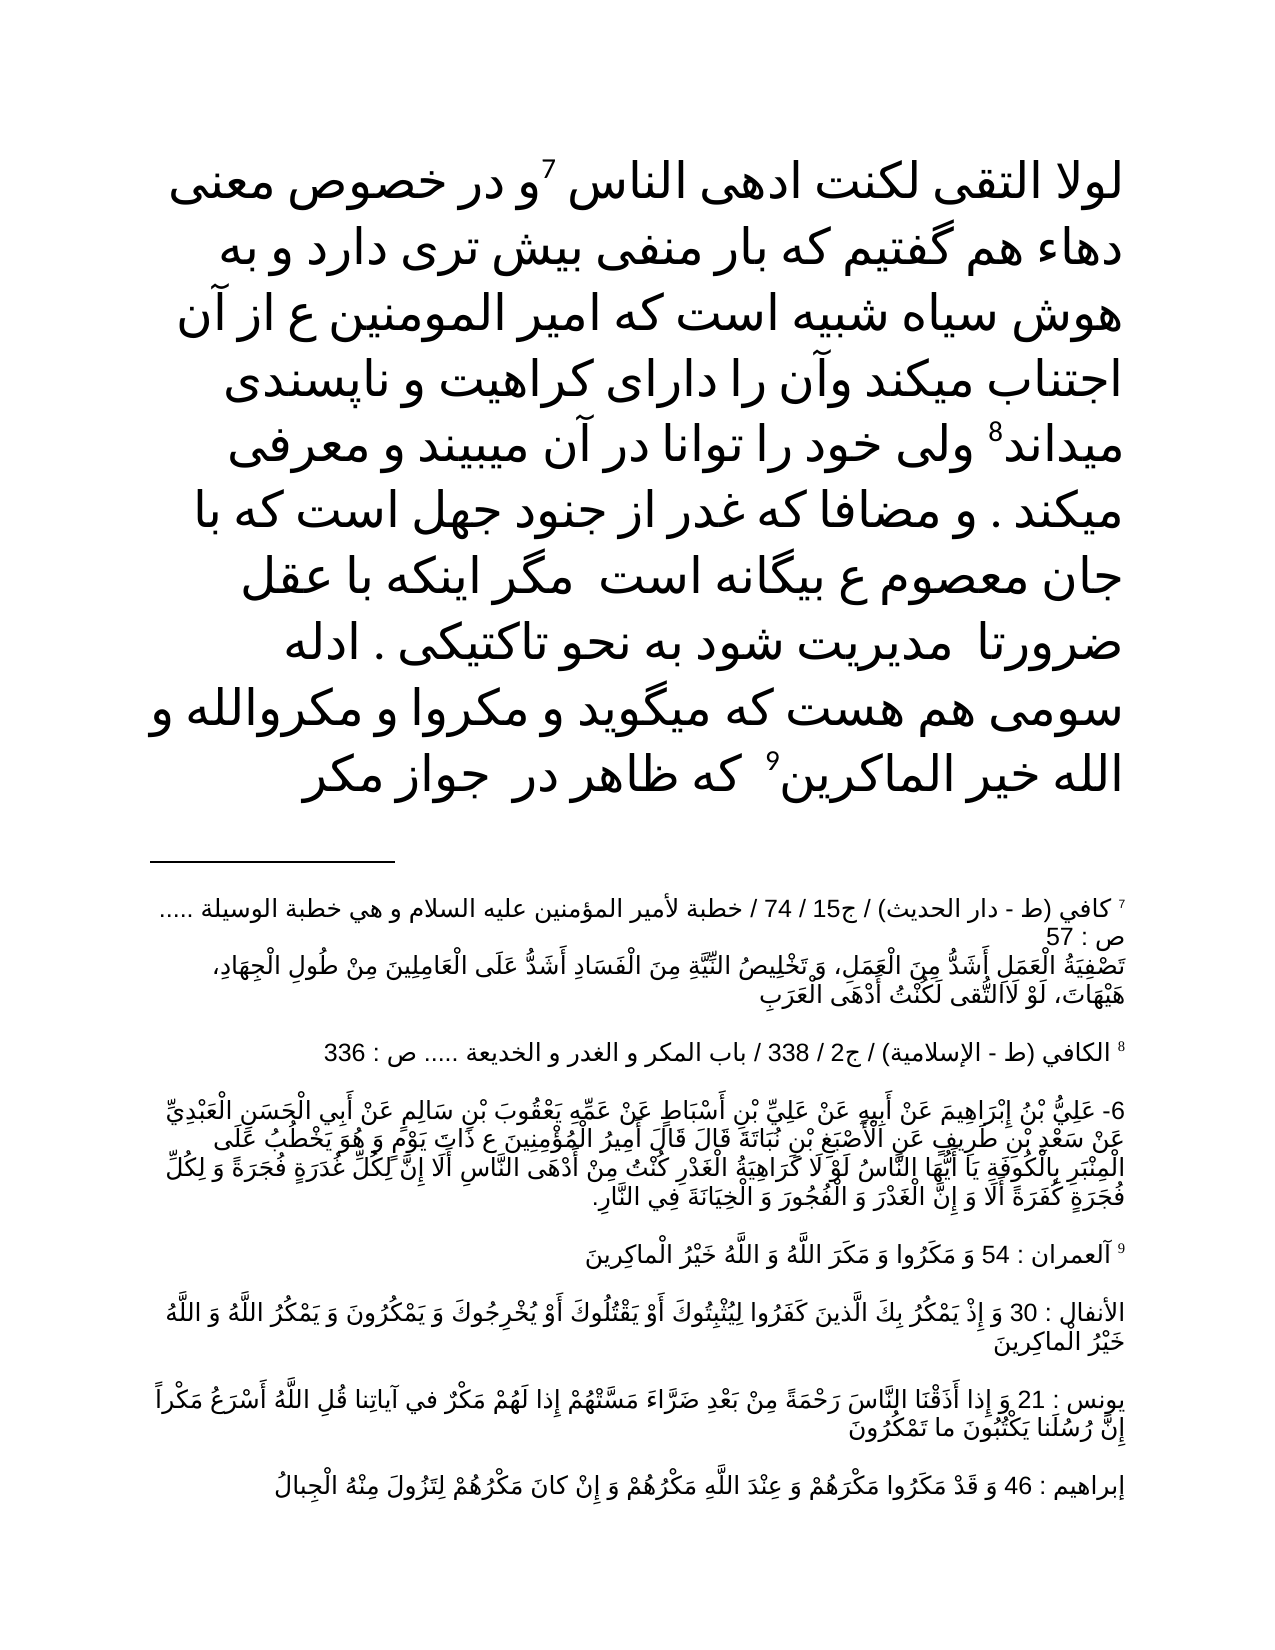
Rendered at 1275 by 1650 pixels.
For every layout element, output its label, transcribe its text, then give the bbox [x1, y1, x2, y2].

text شرح مساله : معلوم شد که غدر به عنوان ضد وفاء به معنای پیمان شکنی و فریبکاری ،مکاری است اخلال و ترک شیئ است مثل ترک عهد و.... نوعی زیرکی سیاه است سیاسی کاری است و.. یک ویروس در نابهنجار سازی رفتار است که مایه سلب اعتماد وسلب صلاحیت از مدیر راهور است . از جنو جهل است یعنی تولید جاهلیت میکند در جامعه و مجموعه تابعه و منظومه متبوعه .و مانع از ایجاد انگیزش مثبت و تعالی ساز در اطرافیان مدیر میشود .سوال این است که چه نوع انگیزش مراد است اگر مدیری مجهز به جنود عقل وپرهیزگر از جنود جهل باشد آیا ایجاد انگیزش خواهد کرد در همه یا در افراد آماده وزمینه دار؟ کما مر .آیا غدر کلا مردود است یا اینکه نسبت به دوستان نباید غدر کرد ؟ نسبت به چه کسانی باید غدر روا داشت ؟ در پاسخ باید گفت که دروغ در حرب جایز شمرده شده است و حرب خدعه معرفی شده است و خداوند خیر الماکرین است و میفرماید انهم یکیدون کیدا و اکید کیدا . و میفرماید بل الذین کفروا هم المکیدون . این آیات و اخبار دلالت آشکار دارند بر مشروعیت کید و مکر و خدعه توسط حکمرانان دینی اما در مقابل طائفه ای است که غدر را جایز نمیداند یکی خبری است که از یک مَلِک که نسبت به ملک دیگر غدر رواداشته به اسلام پناه می آورد تا مصالحه و توافق کند و بر علیه رقیب مغدور متحد شوند که با پاسخ منفی معصوم ع روبرو میشود که میفرماید ما نه امر به غدر میکنیم ونه در این باب اصولا وارد میشویم . یا کلام امیر المومنین ع که غدر را ویژه معاویه میداند که هرگز به سمت آن نخواهد رفت و نصر را با جور طلب نمیکند و میگوید تقوی مانع است لولا التقی لکنت ادهی الناس و در خصوص معنی دهاء هم گفتیم که بار منفی بیش تری دارد و به هوش سیاه شبیه است که امیر المومنین ع از آن اجتناب میکند وآن را دارای کراهیت و ناپسندی میداند ولی خود را توانا در آن میبیند و معرفی میکند . و مضافا که غدر از جنود جهل است که با جان معصوم ع بیگانه است مگر اینکه با عقل ضرورتا مدیریت شود به نحو تاکتیکی . ادله سومی هم هست که میگوید و مکروا و مکروالله و الله خیر الماکرین که ظاهر در جواز مکر واکنشی است نه کنشی و همین مفاد در آیه "انهم یکیدون کیدا و اکید کیدا" است شاید همین دسته و طائفه ثالث و اشباه آن پاسخ سوال در مقام باشد یعنی هر جا دشمن در حرب نظامی یا اقتصادی یا فرهنگی و امنیتی به مکر و خدعه روی آورد نظام دینی و حکمران دینی مجاز به خدعه است کقوله تعالی ( ان المنافقین یخادعون الله وهو خادعهم ) که دلالت و ظهور دارد به اطلاق و عمومش در جواز و مشروعیت هر خدعه ای در صورت بکار گیری خدعه از طرف مقابل . لعل این که در نبوی معروف یا ضرب المثل مشهور، به طور مطلق حرب را خدعه میداند «الحرب خُدَعَه»(در تهذیب شیخ طوسی بابی به آن اختصاص داده شده است ) ودر مقام تعلیل جواز خدعه وفتک و کذب در حرب است زیرا در جنگ حلوا خیرات نمیکنند و سرتاسر نقشه و خدعه برای غلبه بر خصم است لذا در حروب با محاربین، خدعه جایز میشود زیرا همواره در مقابل خدعه نفر مقابل است کما اینکه امیر المومنین ع در جنگ با طلحه و زبیر چنین کرد حتی بنا بر بعض اقوال این مثل نبوی مبنایی و تعلیلی برای جواز فتک هم میشود. و البته جایی که شروع کننده اوست کما مر نه اینکه ابتدائا ما خداع را مر تکب شویم و اطلاق این مثل نبوی ص هر نوع حربی را شامل میشود مثل جنگ اقتصادی یا فرهنگی و غیر ذلک ...... البته غدر آنچنان قبحی دارد که کمتر مشروعیت یافته است حتی در جنگ ولو مترادف خدیعه هم هست ولی احتیاط در این است که کلا اجتناب شود [150, 150, 1125, 803]
